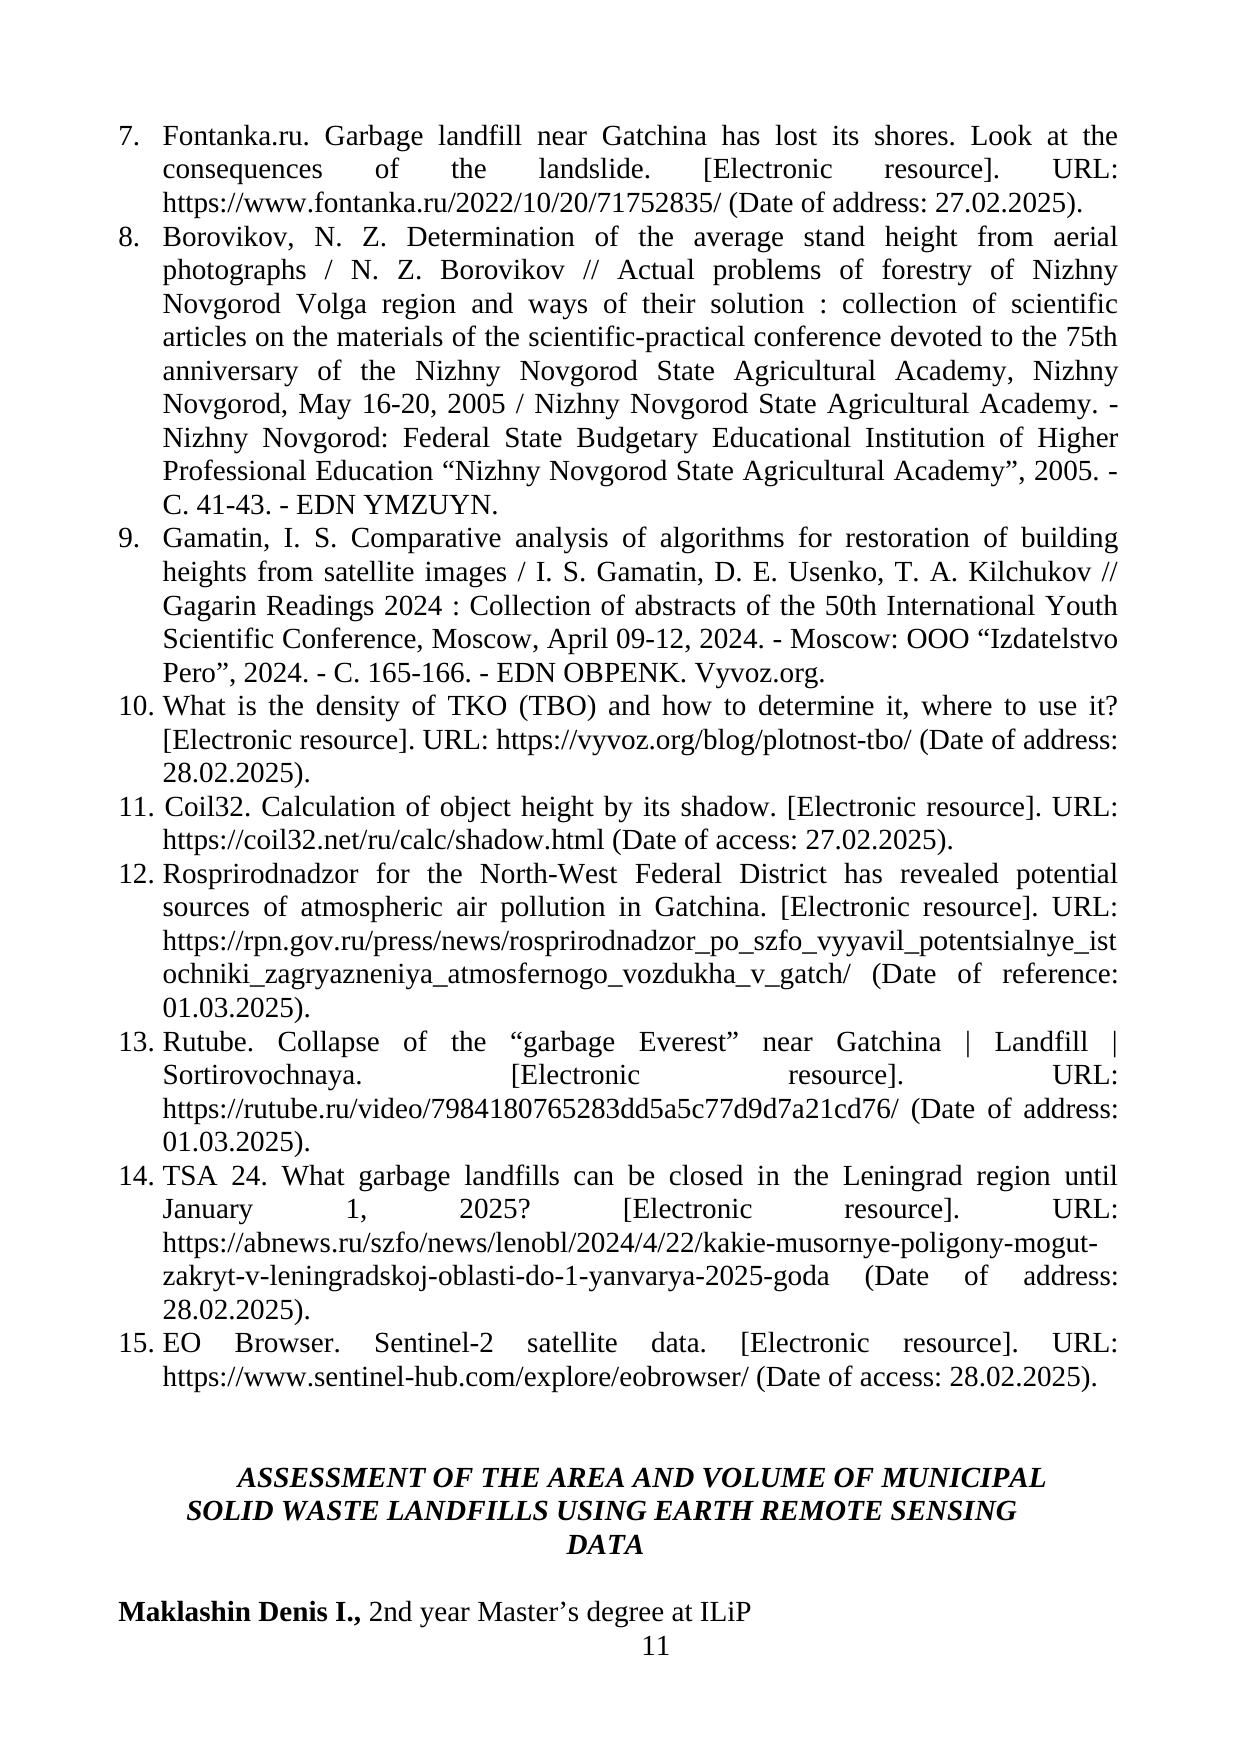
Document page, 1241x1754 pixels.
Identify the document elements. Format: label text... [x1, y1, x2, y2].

list 13. Rutube. Collapse of the “garbage Everest” near Gatchina | Landfill | Sortirovochnaya. [Electronic resource]. URL: https://rutube.ru/video/7984180765283dd5a5c77d9d7a21cd76/ (Date of address: 01.03.2025). [118, 1024, 1119, 1158]
list 15. EO Browser. Sentinel-2 satellite data. [Electronic resource]. URL: https://www.sentinel-hub.com/explore/eobrowser/ (Date of access: 28.02.2025). [118, 1326, 1119, 1393]
text Maklashin Denis I., 2nd year Master’s degree at ILiP [118, 1594, 1119, 1627]
list 12. Rosprirodnadzor for the North-West Federal District has revealed potential sources of atmospheric air pollution in Gatchina. [Electronic resource]. URL: https://rpn.gov.ru/press/news/rosprirodnadzor_po_szfo_vyyavil_potentsialnye_istochniki_zagryazneniya_atmosfernogo_vozdukha_v_gatch/ (Date of reference: 01.03.2025). [118, 856, 1119, 1024]
list 7. Fontanka.ru. Garbage landfill near Gatchina has lost its shores. Look at the consequences of the landslide. [Electronic resource]. URL: https://www.fontanka.ru/2022/10/20/71752835/ (Date of address: 27.02.2025). [118, 118, 1119, 219]
list 14. TSA 24. What garbage landfills can be closed in the Leningrad region until January 1, 2025? [Electronic resource]. URL: https://abnews.ru/szfo/news/lenobl/2024/4/22/kakie-musornye-poligony-mogut-zakryt-v-leningradskoj-oblasti-do-1-yanvarya-2025-goda (Date of address: 28.02.2025). [118, 1158, 1119, 1326]
list 9. Gamatin, I. S. Comparative analysis of algorithms for restoration of building heights from satellite images / I. S. Gamatin, D. E. Usenko, T. A. Kilchukov // Gagarin Readings 2024 : Collection of abstracts of the 50th International Youth Scientific Conference, Moscow, April 09-12, 2024. - Moscow: OOO “Izdatelstvo Pero”, 2024. - С. 165-166. - EDN OBPENK. Vyvoz.org. [118, 521, 1119, 688]
list 8. Borovikov, N. Z. Determination of the average stand height from aerial photographs / N. Z. Borovikov // Actual problems of forestry of Nizhny Novgorod Volga region and ways of their solution : collection of scientific articles on the materials of the scientific-practical conference devoted to the 75th anniversary of the Nizhny Novgorod State Agricultural Academy, Nizhny Novgorod, May 16-20, 2005 / Nizhny Novgorod State Agricultural Academy. - Nizhny Novgorod: Federal State Budgetary Educational Institution of Higher Professional Education “Nizhny Novgorod State Agricultural Academy”, 2005. - С. 41-43. - EDN YMZUYN. [118, 219, 1119, 521]
list 10. What is the density of TKO (TBO) and how to determine it, where to use it? [Electronic resource]. URL: https://vyvoz.org/blog/plotnost-tbo/ (Date of address: 28.02.2025). [118, 688, 1119, 789]
text ASSESSMENT OF THE AREA AND VOLUME OF MUNICIPAL SOLID WASTE LANDFILLS USING EARTH REMOTE SENSING DATA [118, 1460, 1092, 1560]
list 11. Coil32. Calculation of object height by its shadow. [Electronic resource]. URL: https://coil32.net/ru/calc/shadow.html (Date of access: 27.02.2025). [118, 789, 1119, 856]
